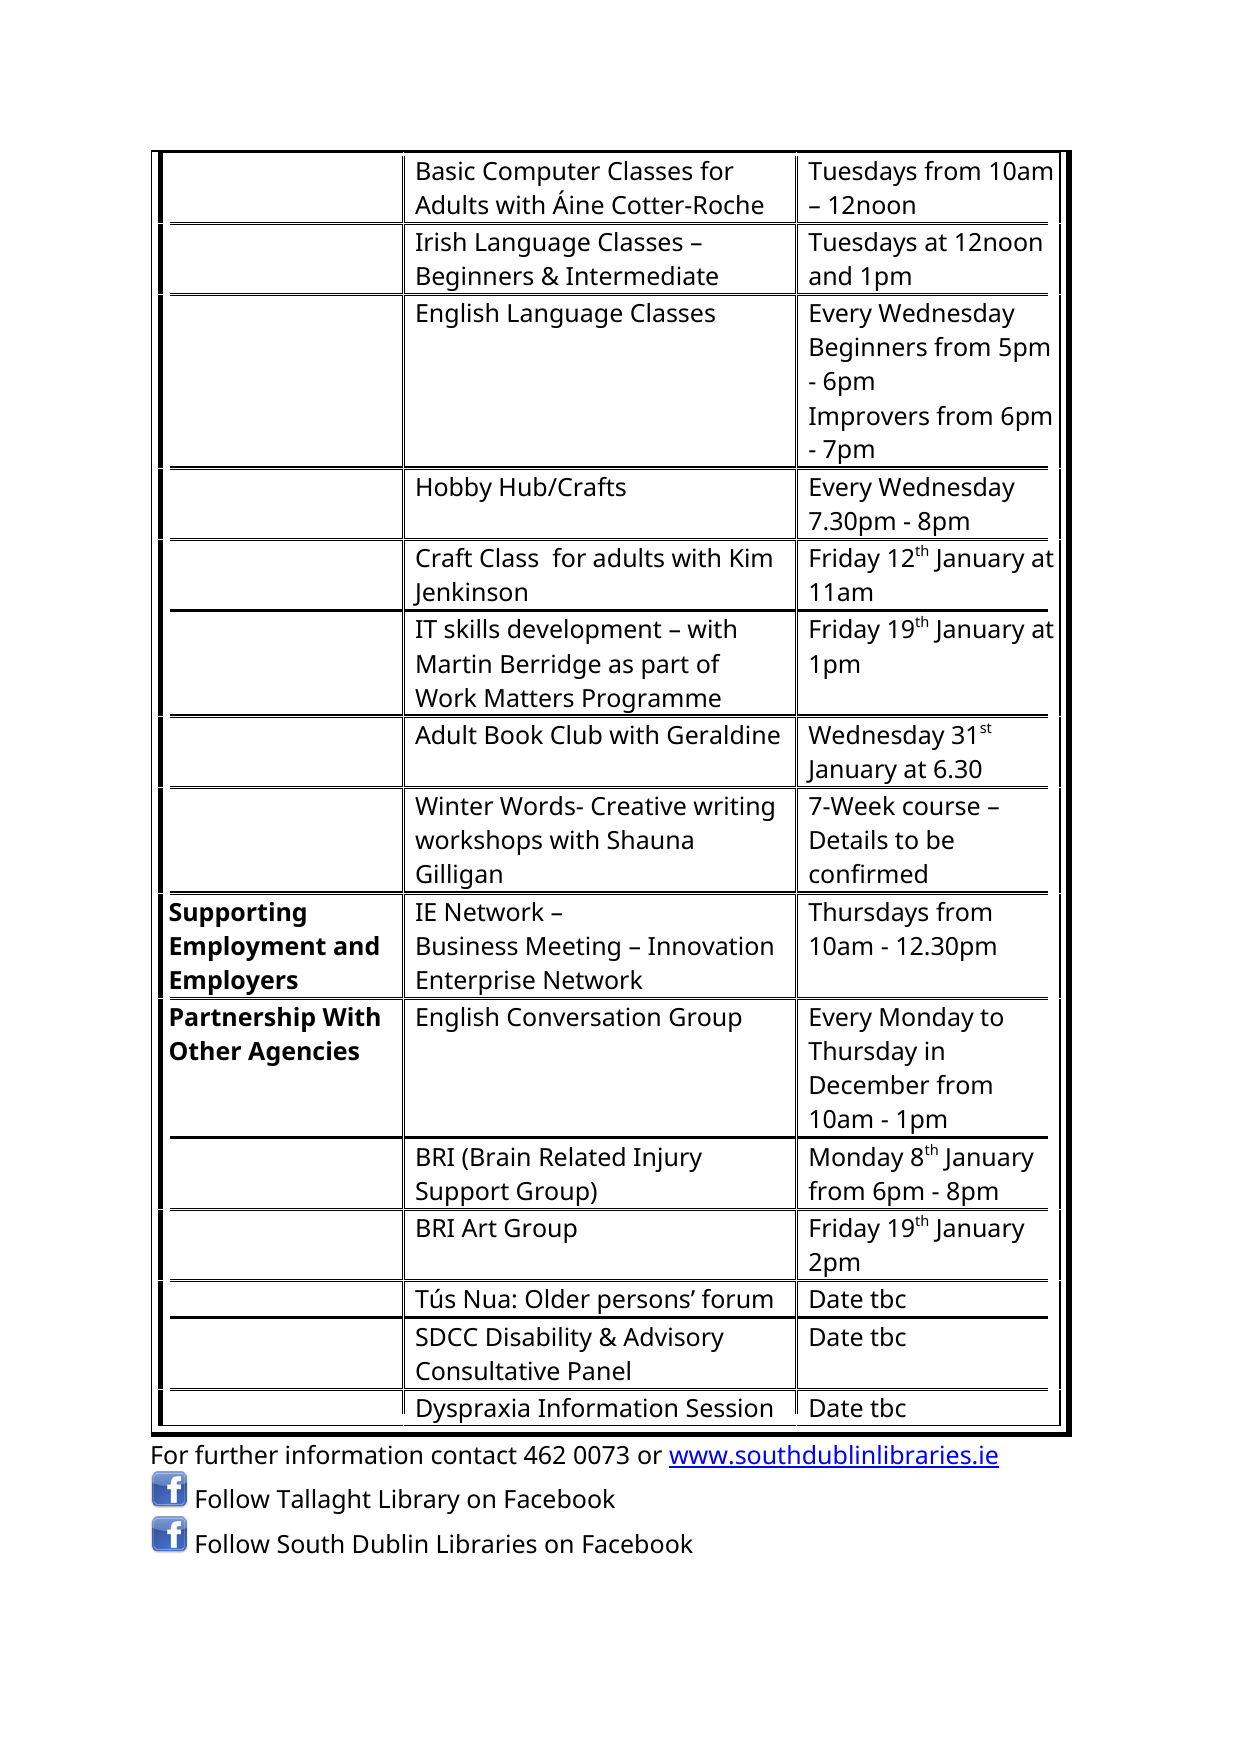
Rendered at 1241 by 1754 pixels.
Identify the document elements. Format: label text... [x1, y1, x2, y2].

table_cell Monday 8th January from 6pm - 8pm [798, 1136, 1059, 1207]
table_cell [163, 1136, 402, 1207]
table_cell IE Network – Business Meeting – Innovation Enterprise Network [405, 895, 795, 997]
text For further information contact 462 0073 or www.southdublinlibraries.ie [150, 1437, 1090, 1471]
table_cell Craft Class for adults with Kim Jenkinson [405, 541, 795, 609]
table_cell [157, 538, 403, 609]
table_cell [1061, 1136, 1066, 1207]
table_cell [163, 609, 402, 714]
table_cell Tús Nua: Older persons’ forum [405, 1282, 795, 1316]
table_cell English Conversation Group [405, 1000, 795, 1136]
table_cell Wednesday 31st January at 6.30 [798, 714, 1060, 786]
table_cell [157, 293, 403, 466]
table_cell 7-Week course – Details to be confirmed [797, 786, 1066, 891]
table_cell BRI Art Group [405, 1211, 795, 1279]
table_cell [163, 153, 403, 221]
table_cell [157, 1279, 403, 1316]
table_cell Friday 12th January at 11am [797, 538, 1066, 609]
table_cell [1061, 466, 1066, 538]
table_cell [163, 1316, 402, 1387]
picture [150, 1471, 188, 1509]
table_cell Tuesdays at 12noon and 1pm [798, 221, 1060, 293]
table_cell Friday 19th January at 1pm [798, 609, 1059, 714]
table_cell English Language Classes [405, 296, 795, 466]
table_cell Partnership With Other Agencies [157, 997, 403, 1136]
table_cell Friday 19th January 2pm [798, 1208, 1060, 1279]
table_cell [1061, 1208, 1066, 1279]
table_cell [157, 786, 403, 891]
picture [150, 1516, 188, 1554]
table_cell [163, 714, 402, 786]
text Follow Tallaght Library on Facebook [150, 1471, 1090, 1516]
table_cell IT skills development – with Martin Berridge as part of Work Matters Programme [405, 612, 795, 714]
text Follow Libraries on Facebook [150, 1516, 1090, 1561]
table_cell Date tbc [797, 1388, 1060, 1425]
table_cell Every Monday to Thursday in December from 10am - 1pm [797, 997, 1066, 1136]
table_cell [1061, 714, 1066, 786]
table_cell Basic Computer Classes for Adults with Áine Cotter-Roche [404, 153, 797, 221]
table_cell Date tbc [798, 1316, 1059, 1387]
table_cell Winter Words- Creative writing workshops with Shauna Gilligan [405, 789, 795, 891]
table_cell [163, 221, 402, 293]
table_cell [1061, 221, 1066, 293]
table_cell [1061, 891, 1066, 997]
table_cell Supporting Employment and Employers [163, 891, 402, 997]
table_cell Tuesdays from 10am – 12noon [797, 153, 1059, 221]
table_cell Dyspraxia Information Session [404, 1391, 797, 1425]
table_cell [163, 466, 402, 538]
table_cell BRI (Brain Related Injury Support Group) [405, 1139, 795, 1207]
table_cell SDCC Disability & Advisory Consultative Panel [405, 1319, 795, 1387]
table_cell [163, 1208, 402, 1279]
table_cell Date tbc [797, 1279, 1066, 1316]
table_cell Thursdays from 10am - 12.30pm [798, 891, 1060, 997]
table_cell Every Wednesday 7.30pm - 8pm [798, 466, 1060, 538]
table_cell [163, 1388, 403, 1425]
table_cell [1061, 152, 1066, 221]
table_cell Every Wednesday Beginners from 5pm - 6pm Improvers from 6pm - 7pm [797, 293, 1066, 466]
table_cell Irish Language Classes – Beginners & Intermediate [405, 225, 795, 293]
table_cell Adult Book Club with Geraldine [405, 718, 795, 786]
table_cell Hobby Hub/Crafts [405, 470, 795, 538]
